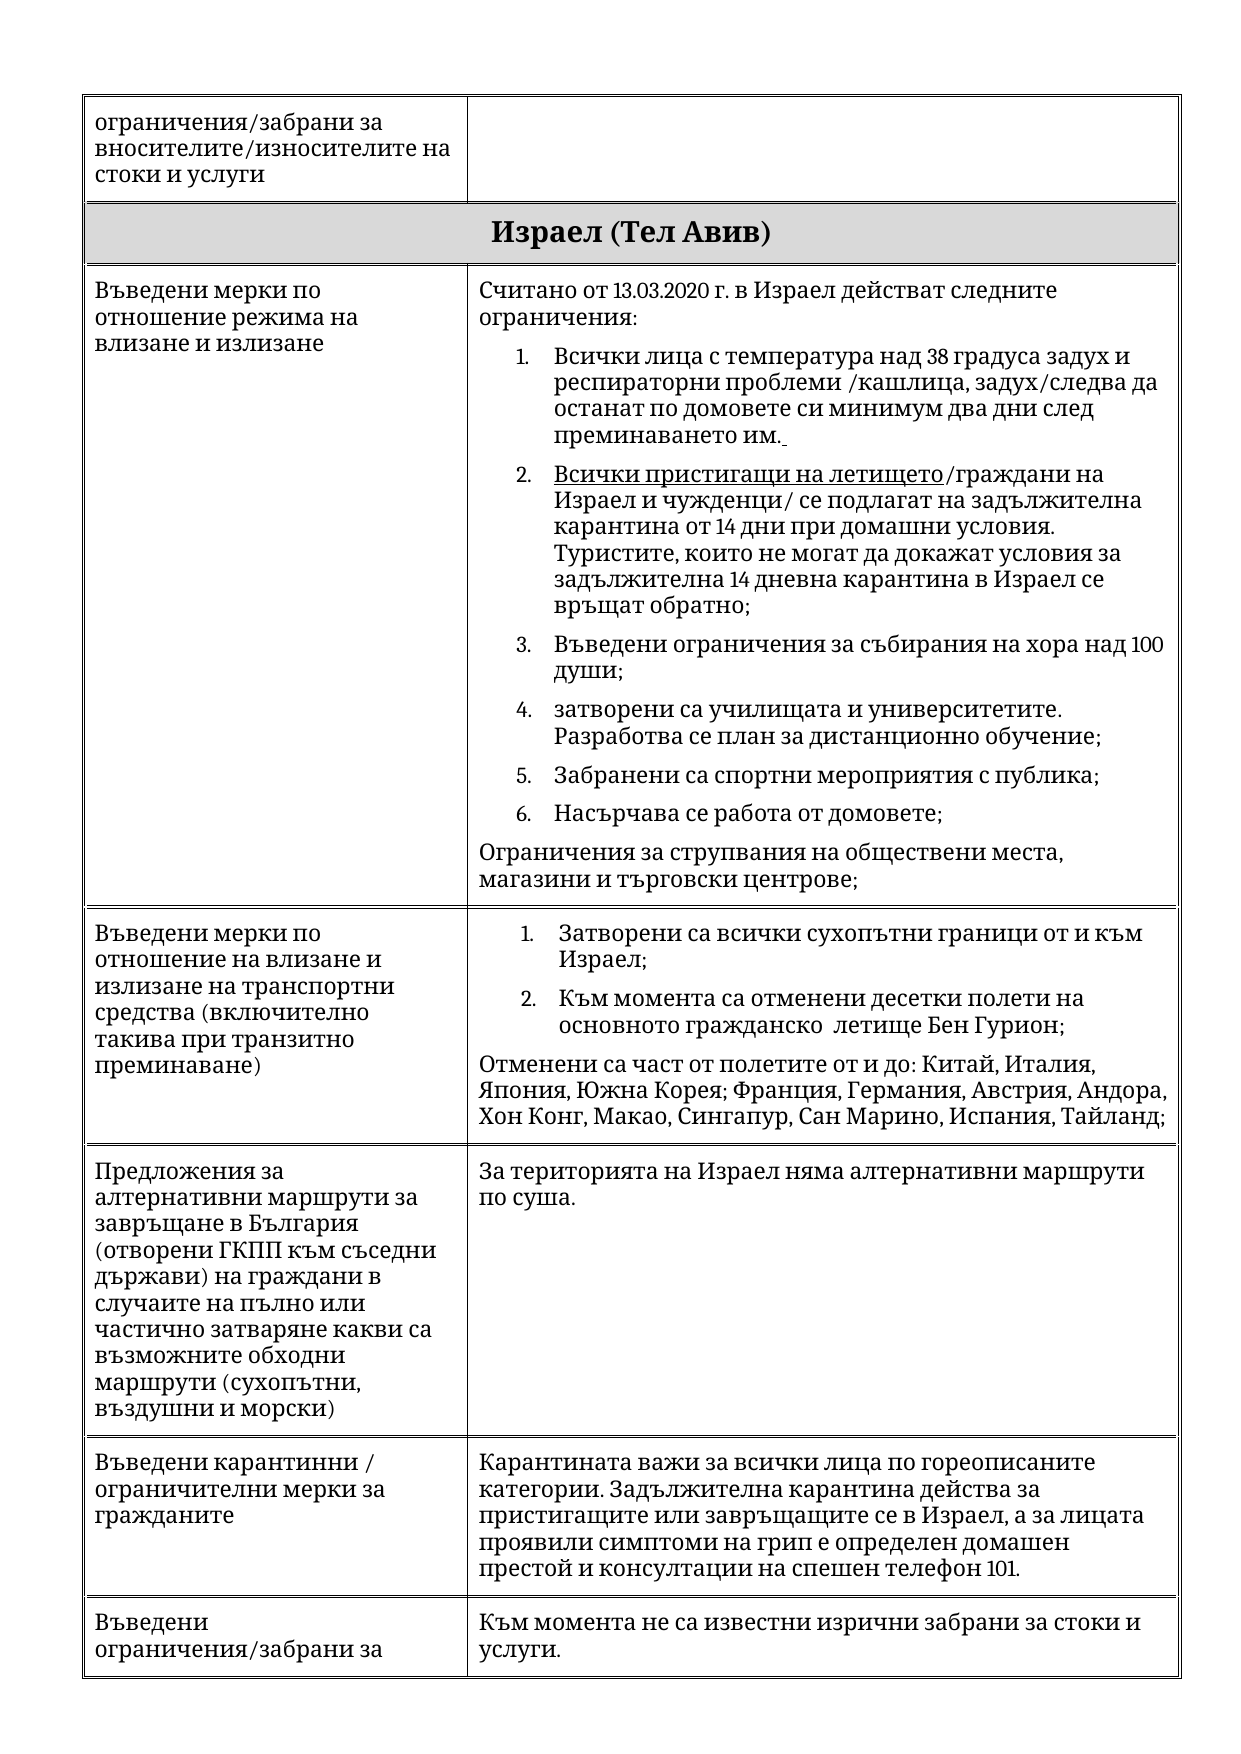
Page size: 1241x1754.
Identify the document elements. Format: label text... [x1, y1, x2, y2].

table_cell Израел (Тел Авив) [83, 201, 1180, 263]
table_cell Карантината важи за всички лица по гореописаните категории. Задължителна карантина действа за пристигащите или завръщащите се в Израел, а за лицата проявили симптоми на грип е определен домашен престой и консултации на спешен телефон 101. [468, 1435, 1178, 1594]
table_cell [85, 1595, 467, 1676]
table_cell Въведени мерки по отношение режима на влизане и излизане [85, 263, 467, 905]
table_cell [468, 97, 1178, 201]
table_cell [85, 97, 467, 201]
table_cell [468, 1595, 1178, 1676]
table_cell Затворени са всички сухопътни граници от и към Израел; Към момента са отменени десетки полети на основното гражданско летище Бен Гурион; Отменени са част от полетите от и до: Китай, Италия, Япония, Южна Корея; Франция, Германия, Австрия, Андора, Хон Конг, Макао, Сингапур, Сан Марино, Испания, Тайланд; [468, 905, 1180, 1143]
table_cell Въведени мерки по отношение на влизане и излизане на транспортни средства (включително такива при транзитно преминаване) [83, 905, 467, 1143]
table_cell За територията на Израел няма алтернативни маршрути по суша. [468, 1143, 1180, 1434]
table_cell Считано от 13.03.2020 г. в Израел действат следните ограничения: Всички лица с температура над 38 градуса задух и респираторни проблеми /кашлица, задух/следва да останат по домовете си минимум два дни след преминаването им. Всички пристигащи на летището/граждани на Израел и чужденци/ се подлагат на задължителна карантина от 14 дни при домашни условия. Туристите, които не могат да докажат условия за задължителна 14 дневна карантина в Израел се връщат обратно; Въведени ограничения за събирания на хора над 100 души; затворени са училищата и университетите. Разработва се план за дистанционно обучение; Забранени са спортни мероприятия с публика; Насърчава се работа от домовете; Ограничения за струпвания на обществени места, магазини и търговски центрове; [468, 263, 1178, 905]
table_cell Въведени карантинни / ограничителни мерки за гражданите [85, 1435, 467, 1594]
table_cell Предложения за алтернативни маршрути за завръщане в България (отворени ГКПП към съседни държави) на граждани в случаите на пълно или частично затваряне какви са възможните обходни маршрути (сухопътни, въздушни и морски) [83, 1143, 467, 1434]
